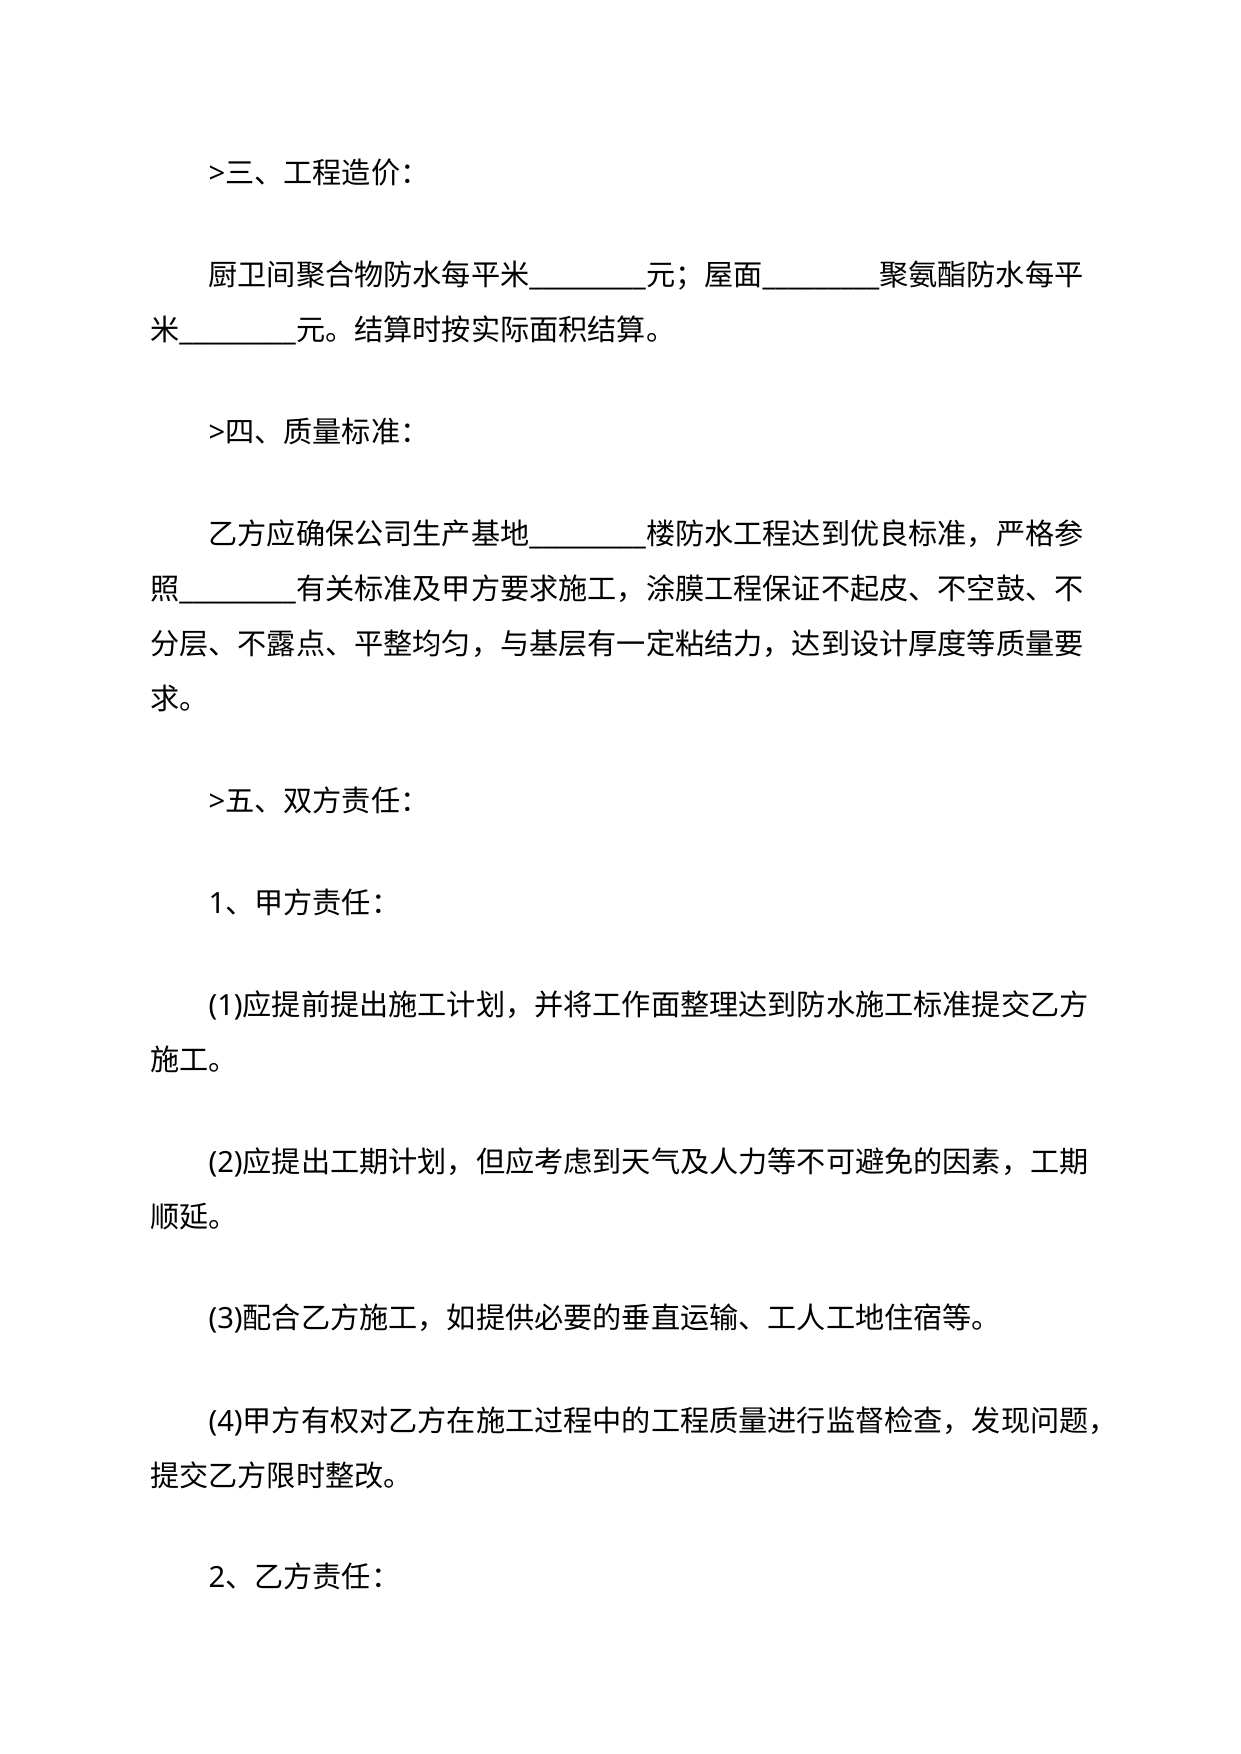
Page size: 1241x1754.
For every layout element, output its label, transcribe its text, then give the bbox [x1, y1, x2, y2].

text >四、质量标准： [150, 409, 1090, 451]
text (2)应提出工期计划，但应考虑到天气及人力等不可避免的因素，工期顺延。 [150, 1138, 1090, 1236]
text >三、工程造价： [150, 150, 1090, 192]
text 1、甲方责任： [150, 879, 1090, 922]
text (3)配合乙方施工，如提供必要的垂直运输、工人工地住宿等。 [150, 1295, 1090, 1337]
text (4)甲方有权对乙方在施工过程中的工程质量进行监督检查，发现问题，提交乙方限时整改。 [150, 1397, 1090, 1494]
text 2、乙方责任： [150, 1554, 1090, 1596]
text 乙方应确保公司生产基地_________楼防水工程达到优良标准，严格参照_________有关标准及甲方要求施工，涂膜工程保证不起皮、不空鼓、不分层、不露点、平整均匀，与基层有一定粘结力，达到设计厚度等质量要求。 [150, 511, 1090, 718]
text >五、双方责任： [150, 778, 1090, 820]
text (1)应提前提出施工计划，并将工作面整理达到防水施工标准提交乙方施工。 [150, 982, 1090, 1079]
text 厨卫间聚合物防水每平米_________元；屋面_________聚氨酯防水每平米_________元。结算时按实际面积结算。 [150, 252, 1090, 349]
